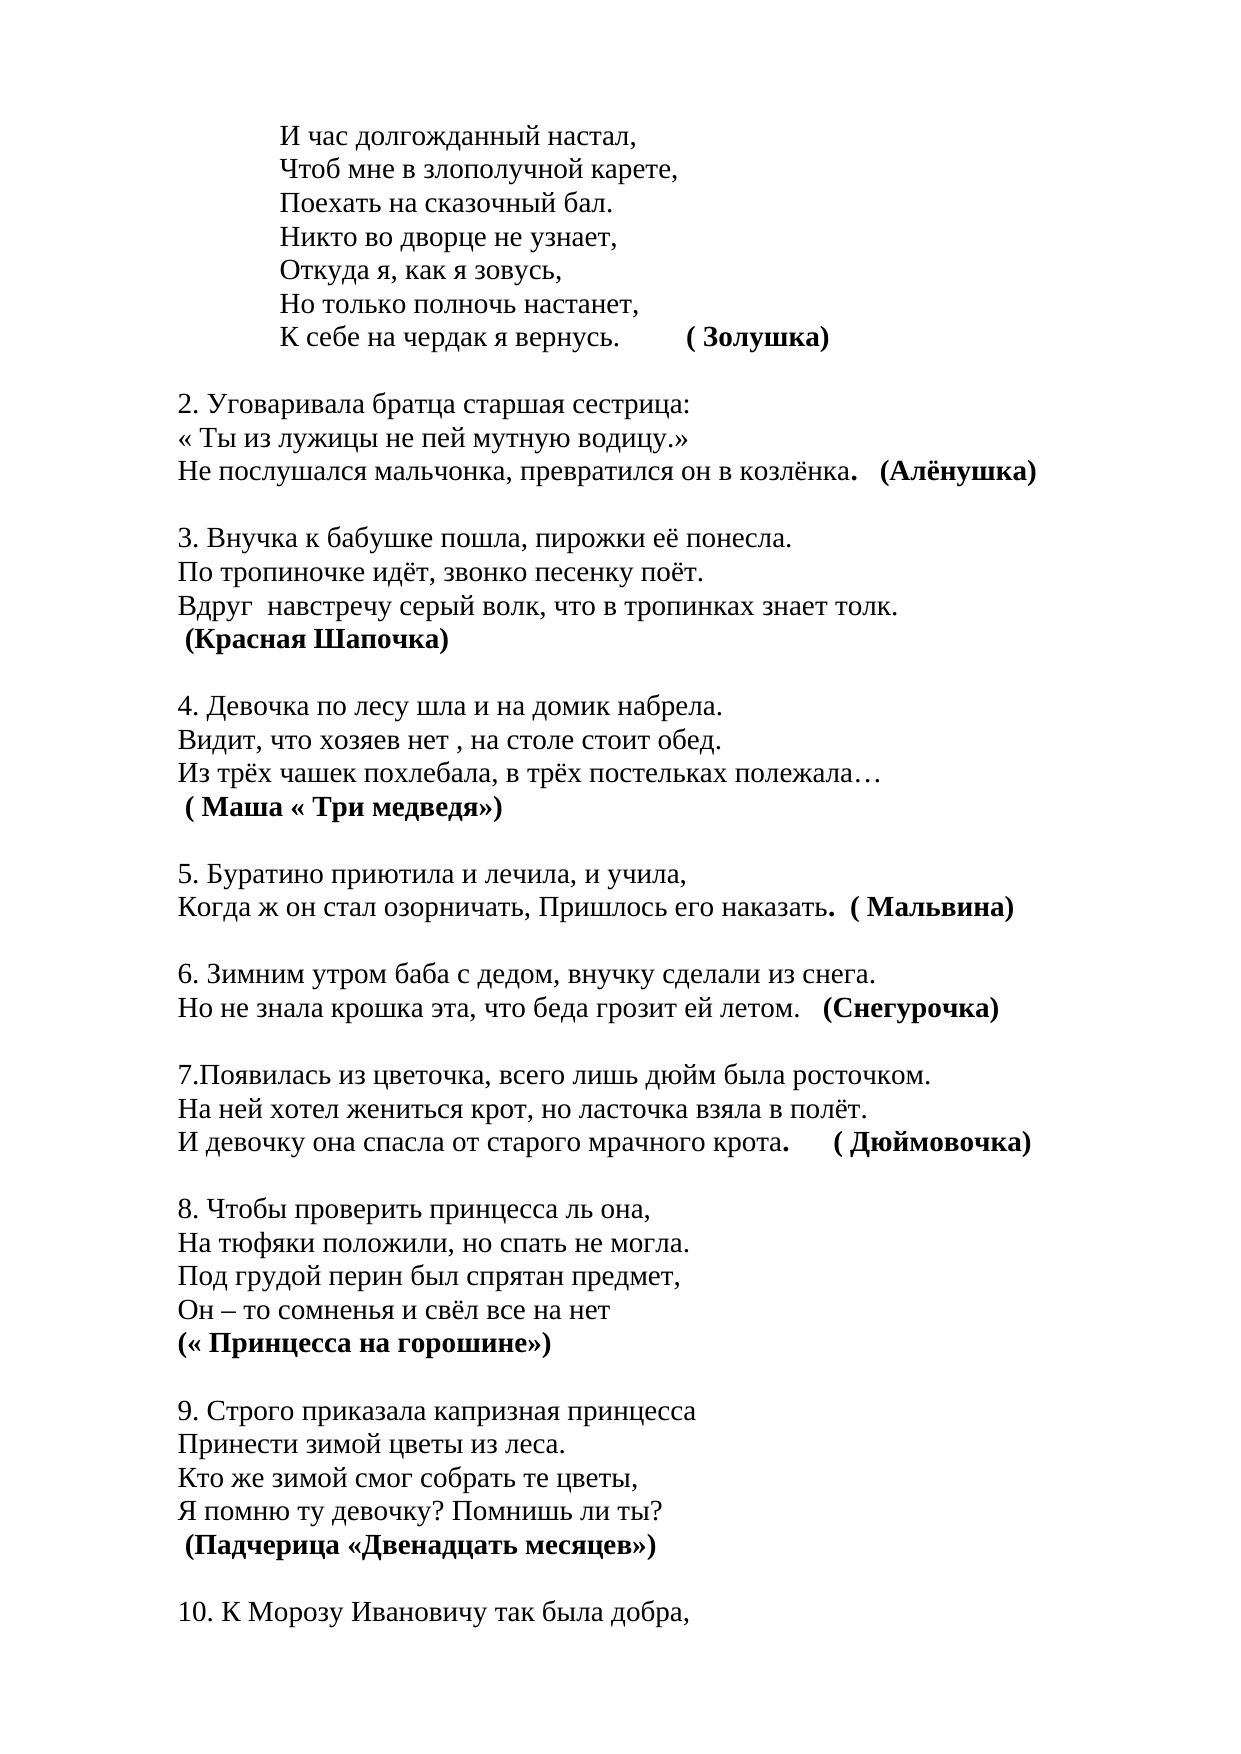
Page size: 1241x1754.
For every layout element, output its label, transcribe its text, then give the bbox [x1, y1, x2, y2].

text И час долгожданный настал, [177, 118, 1152, 152]
text 3. Внучка к бабушке пошла, пирожки её понесла. [177, 521, 1152, 554]
text 9. Строго приказала капризная принцесса [177, 1393, 1152, 1426]
text 2. Уговаривала братца старшая сестрица: [177, 386, 1152, 420]
text Видит, что хозяев нет , на столе стоит обед. [177, 722, 1152, 755]
text Кто же зимой смог собрать те цветы, [177, 1460, 1152, 1493]
text И девочку она спасла от старого мрачного крота. ( Дюймовочка) [177, 1124, 1152, 1158]
text 6. Зимним утром баба с дедом, внучку сделали из снега. [177, 957, 1152, 990]
text Принести зимой цветы из леса. [177, 1426, 1152, 1460]
text 7.Появилась из цветочка, всего лишь дюйм была росточком. [177, 1057, 1152, 1091]
text К себе на чердак я вернусь. ( Золушка) [177, 319, 1152, 353]
text Но только полночь настанет, [177, 286, 1152, 319]
text 8. Чтобы проверить принцесса ль она, [177, 1191, 1152, 1225]
text Не послушался мальчонка, превратился он в козлёнка. (Алёнушка) [177, 453, 1152, 487]
text По тропиночке идёт, звонко песенку поёт. [177, 554, 1152, 588]
text Откуда я, как я зовусь, [177, 252, 1152, 286]
text На ней хотел жениться крот, но ласточка взяла в полёт. [177, 1091, 1152, 1124]
text (« Принцесса на горошине») [177, 1326, 1152, 1359]
text (Падчерица «Двенадцать месяцев») [177, 1527, 1152, 1560]
text Он – то сомненья и свёл все на нет [177, 1292, 1152, 1326]
text 5. Буратино приютила и лечила, и учила, [177, 856, 1152, 889]
text На тюфяки положили, но спать не могла. [177, 1225, 1152, 1258]
text Но не знала крошка эта, что беда грозит ей летом. (Снегурочка) [177, 990, 1152, 1024]
text Из трёх чашек похлебала, в трёх постельках полежала… [177, 755, 1152, 789]
text Я помню ту девочку? Помнишь ли ты? [177, 1493, 1152, 1527]
text Никто во дворце не узнает, [177, 219, 1152, 252]
text (Красная Шапочка) [177, 621, 1152, 655]
text Когда ж он стал озорничать, Пришлось его наказать. ( Мальвина) [177, 889, 1152, 923]
text 4. Девочка по лесу шла и на домик набрела. [177, 688, 1152, 722]
text Вдруг навстречу серый волк, что в тропинках знает толк. [177, 588, 1152, 621]
text Поехать на сказочный бал. [177, 185, 1152, 219]
text 10. К Морозу Ивановичу так была добра, [177, 1594, 1152, 1627]
text « Ты из лужицы не пей мутную водицу.» [177, 420, 1152, 453]
text Под грудой перин был спрятан предмет, [177, 1258, 1152, 1292]
text Чтоб мне в злополучной карете, [177, 152, 1152, 185]
text ( Маша « Три медведя») [177, 789, 1152, 822]
